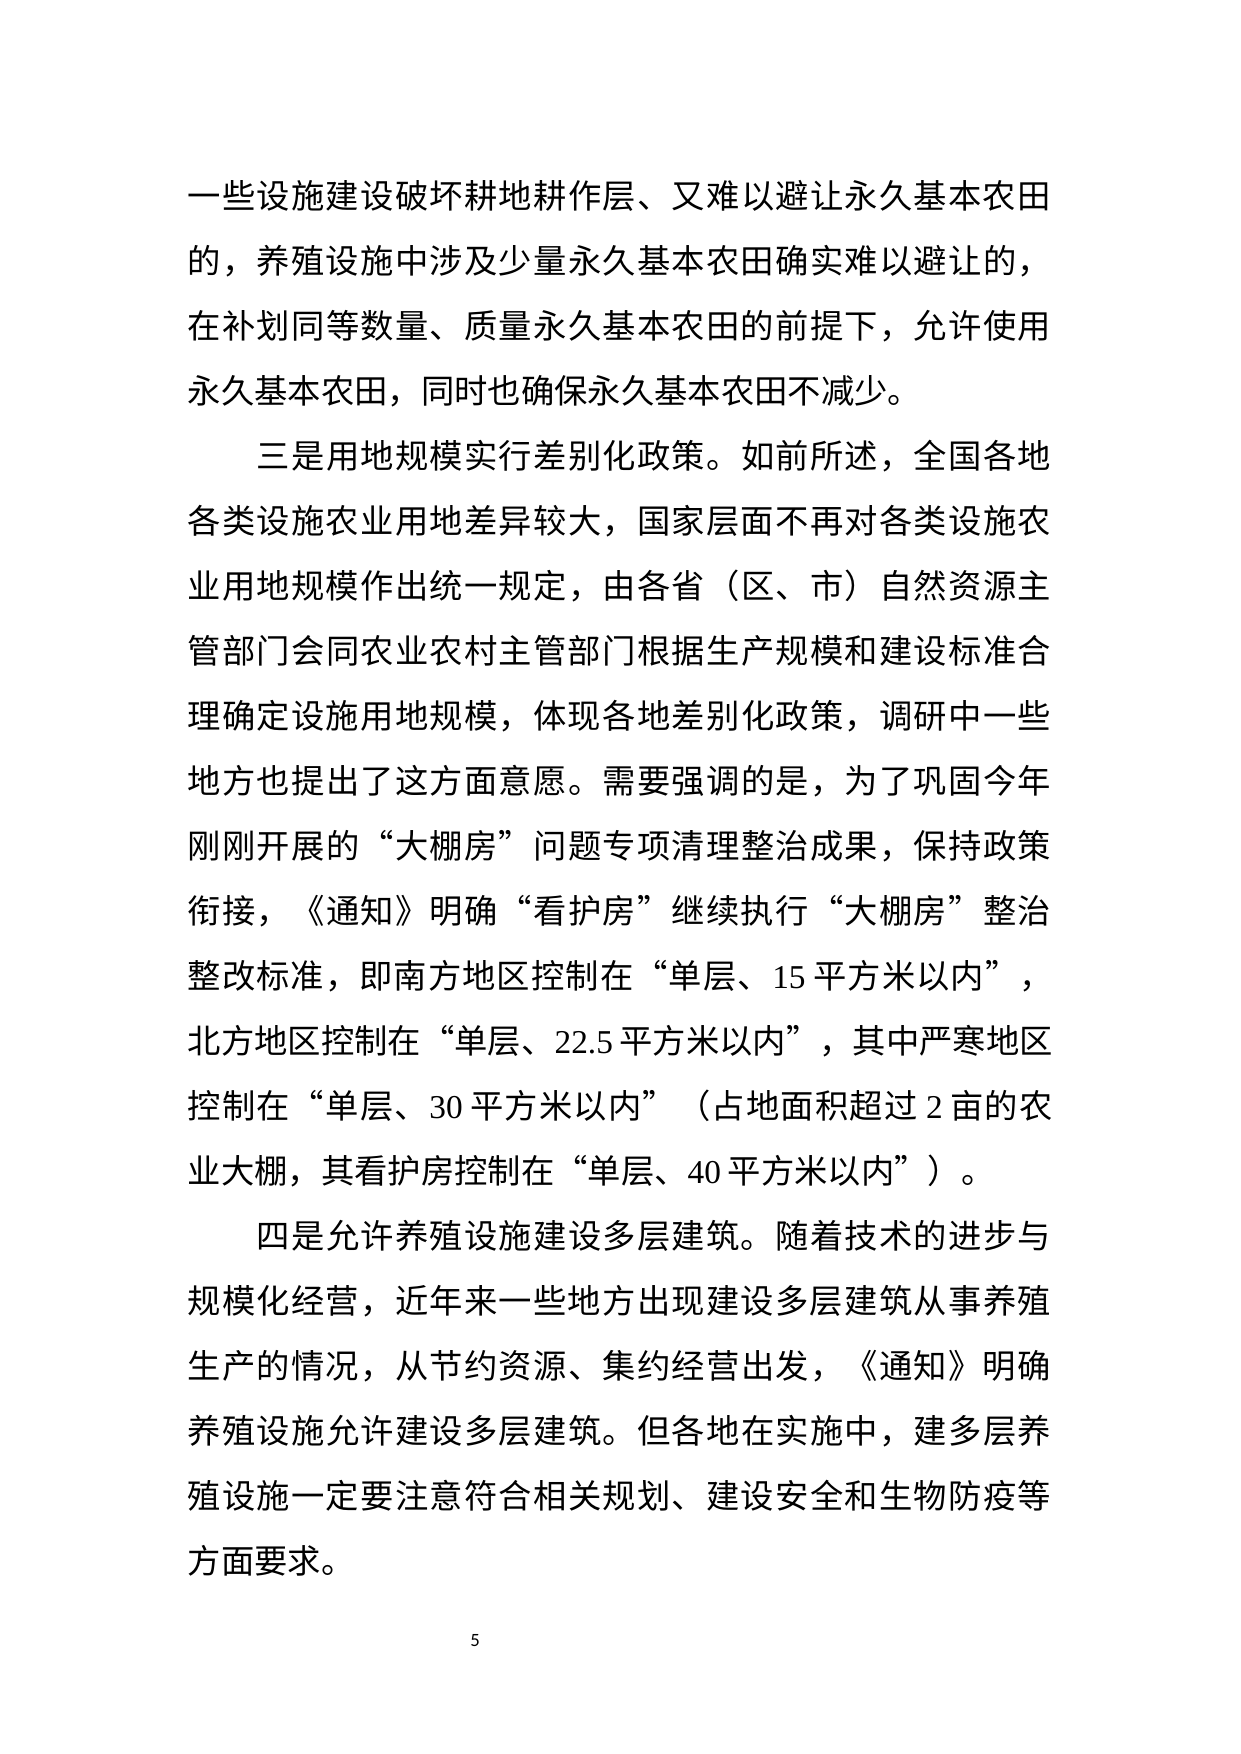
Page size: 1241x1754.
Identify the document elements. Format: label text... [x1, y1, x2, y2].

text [187, 162, 1053, 422]
text 四是允许养殖设施建设多层建筑。随着技术的进步与规模化经营，近年来一些地方出现建设多层建筑从事养殖生产的情况，从节约资源、集约经营出发，《通知》明确养殖设施允许建设多层建筑。但各地在实施中，建多层养殖设施一定要注意符合相关规划、建设安全和生物防疫等方面要求。 [187, 1202, 1053, 1592]
text 三是用地规模实行差别化政策。如前所述，全国各地、各类设施农业用地差异较大，国家层面不再对各类设施农业用地规模作出统一规定，由各省（区、市）自然资源主管部门会同农业农村主管部门根据生产规模和建设标准合理确定设施用地规模，体现各地差别化政策，调研中一些地方也提出了这方面意愿。需要强调的是，为了巩固今年刚刚开展的“大棚房”问题专项清理整治成果，保持政策衔接，《通知》明确“看护房”继续执行“大棚房”整治整改标准，即南方地区控制在“单层、15平方米以内”，北方地区控制在“单层、22.5平方米以内”，其中严寒地区控制在“单层、30平方米以内”（占地面积超过2亩的农业大棚，其看护房控制在“单层、40平方米以内”）。 [187, 422, 1053, 1202]
